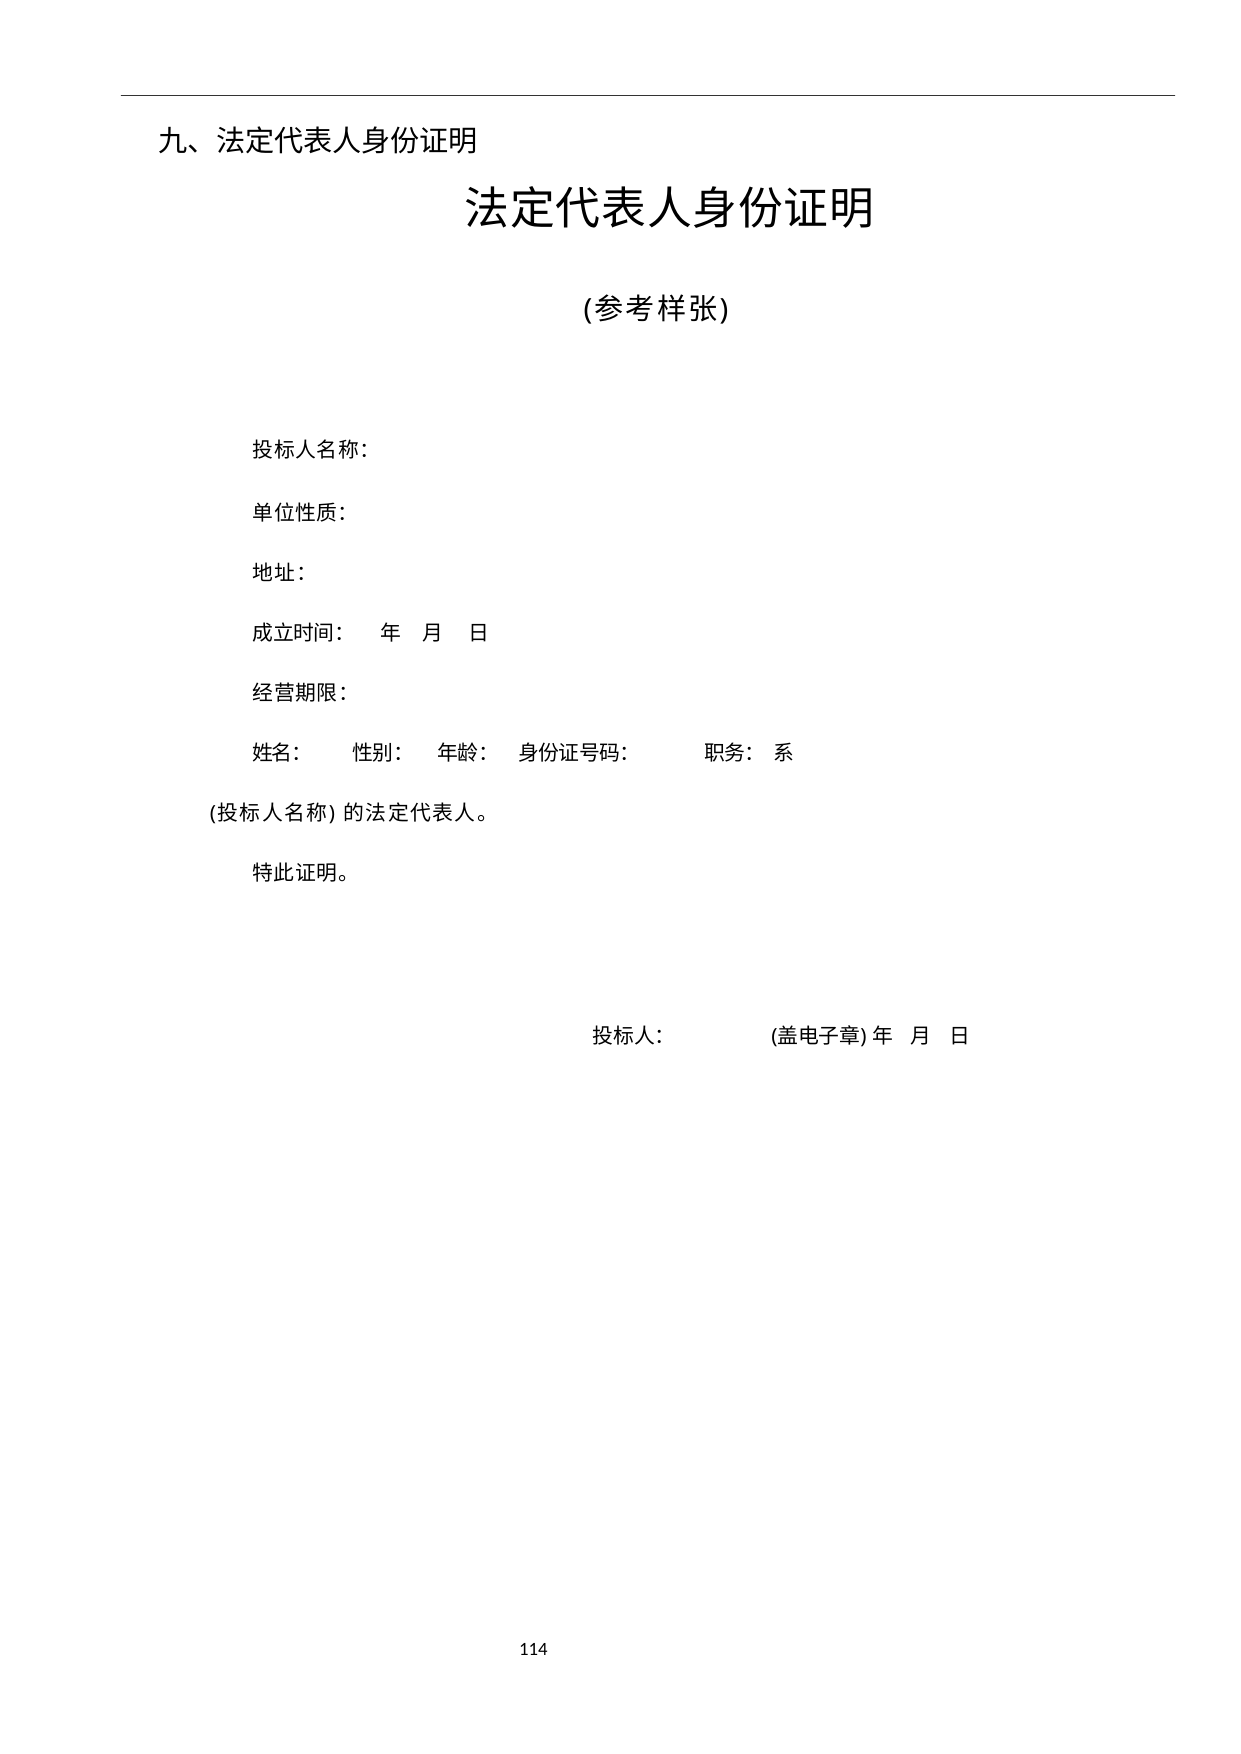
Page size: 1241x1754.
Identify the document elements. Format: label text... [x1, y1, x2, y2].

text 经营期限： [231, 677, 1176, 706]
text 法定代表人身份证明 [444, 177, 1176, 237]
text (投标人名称) 的法定代表人。 [189, 798, 1176, 826]
text 成立时间： 年 月 日 [231, 617, 1176, 646]
text 特此证明。 [231, 858, 1176, 887]
text (参考样张) [562, 288, 1176, 327]
text 姓名： 性别： 年龄： 身份证号码： 职务： 系 [231, 737, 1176, 766]
text 地 址 ： [231, 557, 1176, 587]
text 九、法定代表人身份证明 [137, 120, 1176, 159]
text 单位性质： [231, 497, 1176, 526]
text 投标人： (盖电子章) 年 月 日 [593, 1019, 1006, 1050]
text 投标人名称： [232, 434, 1176, 464]
